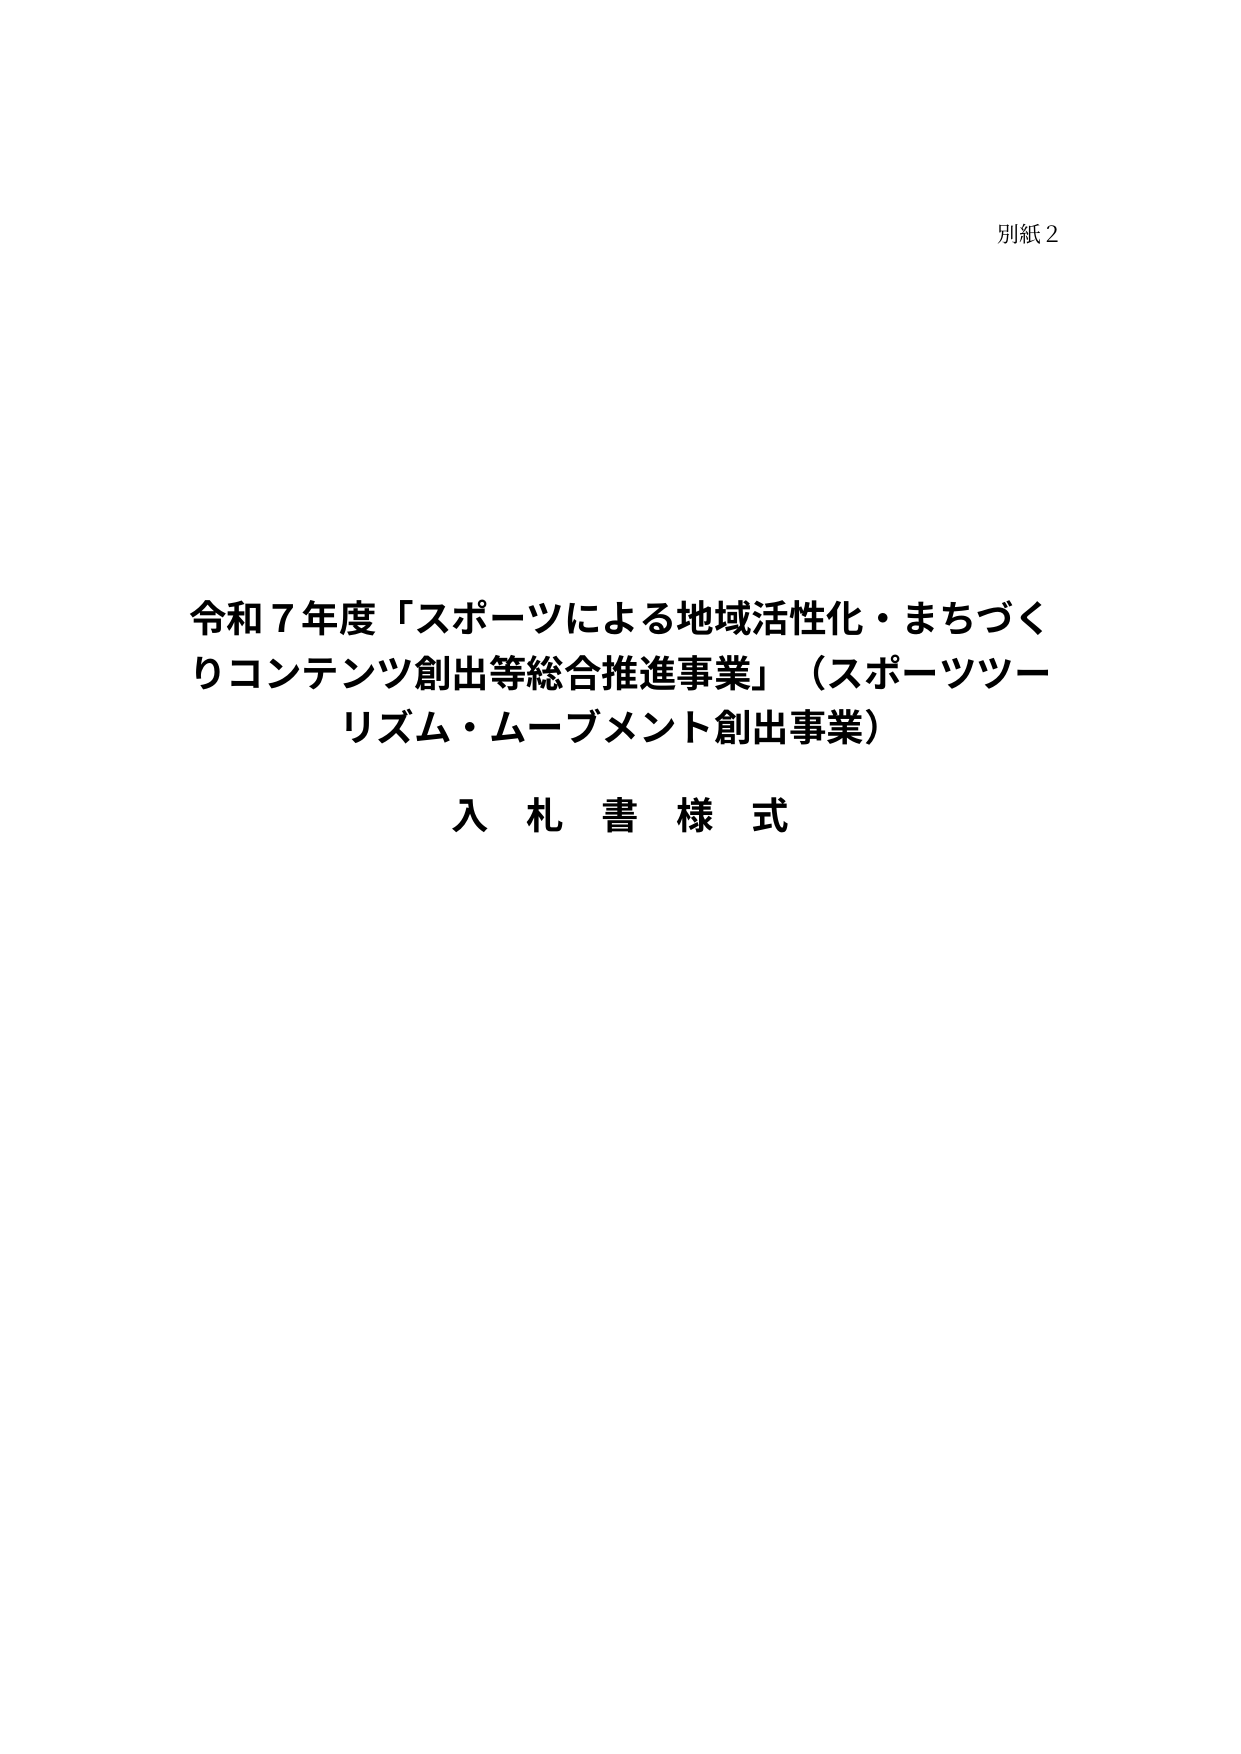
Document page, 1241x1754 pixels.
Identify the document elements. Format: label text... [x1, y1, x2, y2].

text 別紙２ [177, 217, 1063, 249]
text 令和７年度「スポーツによる地域活性化・まちづくりコンテンツ創出等総合推進事業」（スポーツツーリズム・ムーブメント創出事業） [177, 589, 1063, 752]
text 入 札 書 様 式 [177, 786, 1063, 841]
